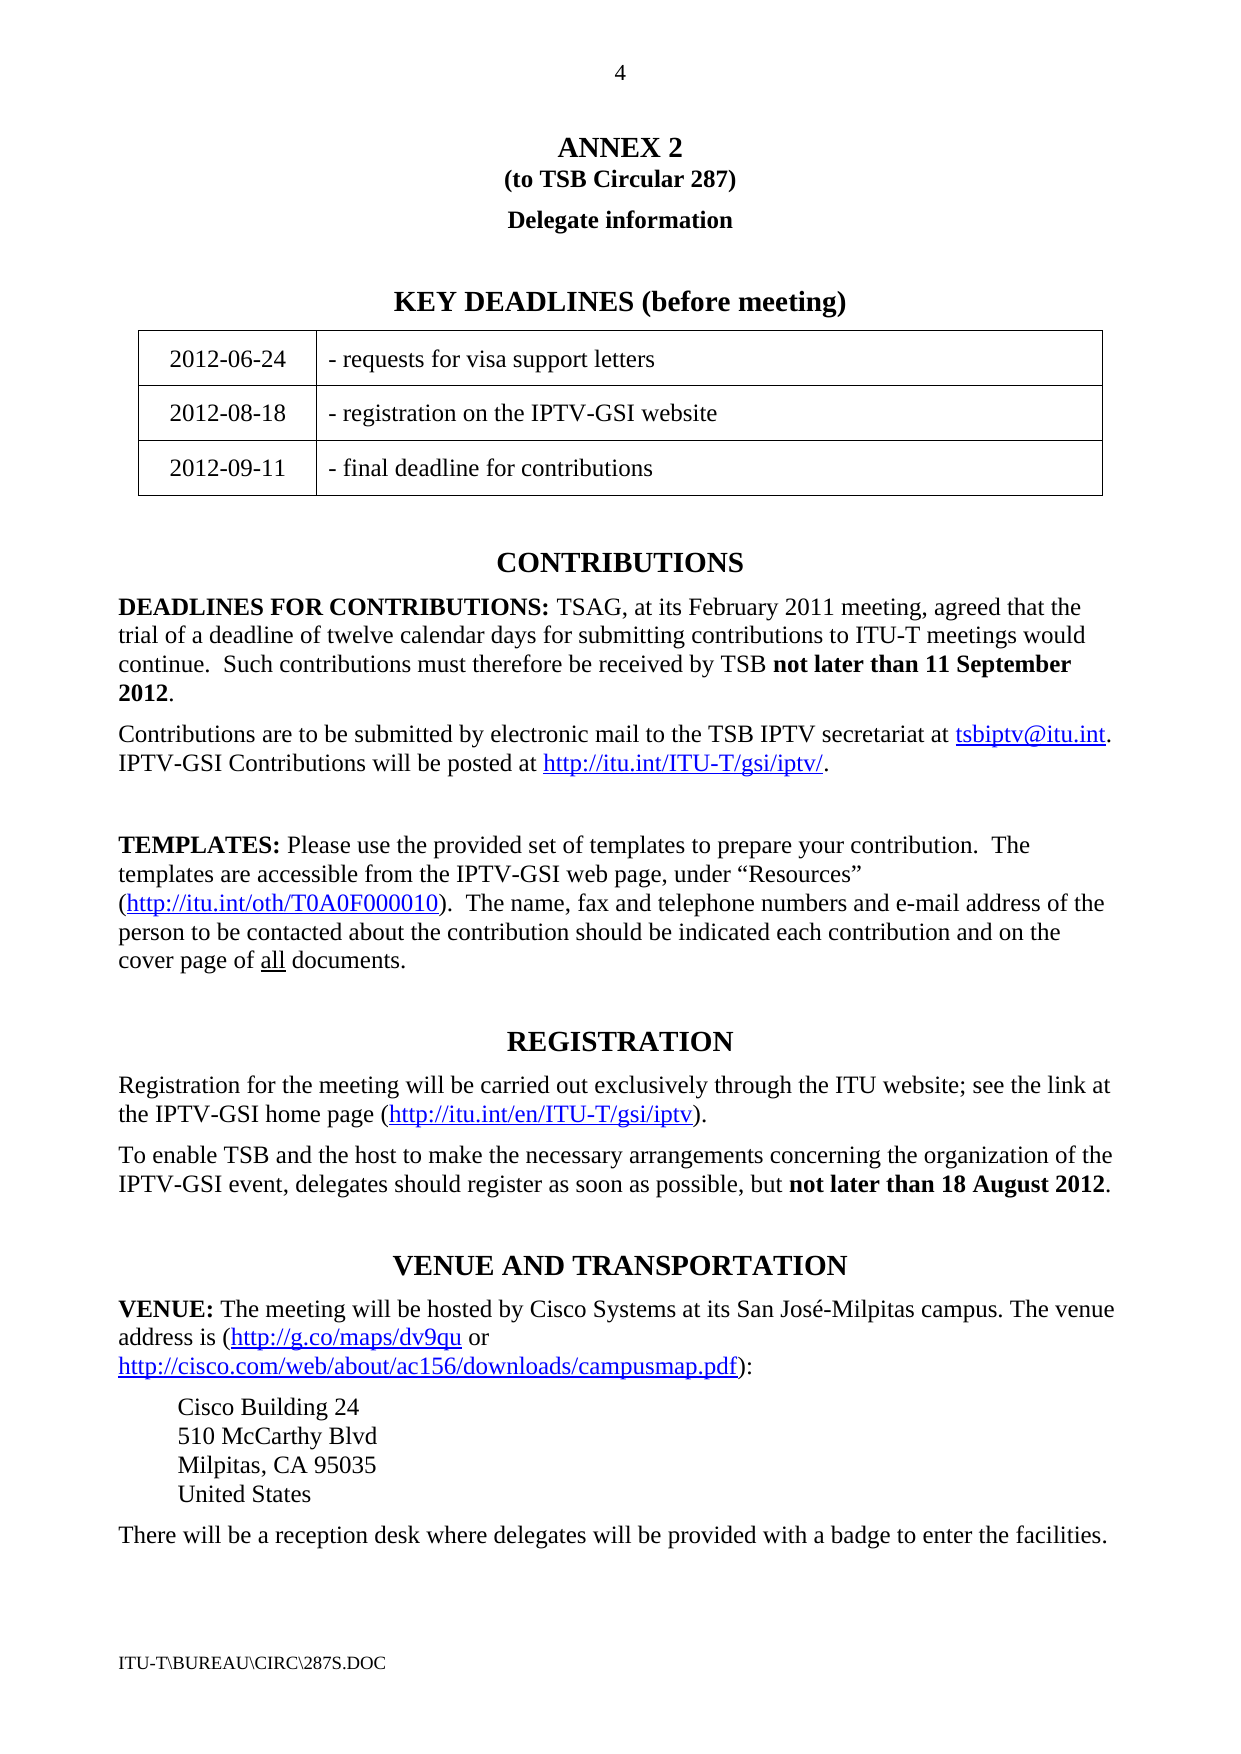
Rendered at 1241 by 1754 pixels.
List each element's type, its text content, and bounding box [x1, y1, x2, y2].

subtitle REGISTRATION [118, 1024, 1122, 1058]
text Delegate information [118, 205, 1122, 234]
subtitle CONTRIBUTIONS [118, 546, 1122, 579]
table_cell - registration on the IPTV-GSI website [317, 386, 1102, 440]
table_cell 2012-09-11 [139, 441, 316, 494]
text There will be a reception desk where delegates will be provided with a badge to enter the facilities. [118, 1520, 1122, 1549]
text Registration for the meeting will be carried out exclusively through the ITU website; see the link at the IPTV-GSI home page (http://itu.int/en/ITU-T/gsi/iptv). [118, 1070, 1122, 1128]
text VENUE: The meeting will be hosted by Cisco Systems at its San José-Milpitas campus. The venue address is (http://g.co/maps/dv9qu or http://cisco.com/web/about/ac156/downloads/campusmap.pdf): [118, 1294, 1122, 1380]
text DEADLINES FOR CONTRIBUTIONS: TSAG, at its February 2011 meeting, agreed that the trial of a deadline of twelve calendar days for submitting contributions to ITU-T meetings would continue. Such contributions must therefore be received by TSB not later than 11 September 2012. [118, 592, 1122, 707]
table_cell 2012-08-18 [139, 386, 316, 440]
table_header - requests for visa support letters [317, 331, 1102, 385]
text Cisco Building 24 510 McCarthy Blvd Milpitas, CA 95035 United States [177, 1392, 1122, 1507]
text ANNEX 2 (to TSB Circular 287) [118, 131, 1122, 193]
text Contributions are to be submitted by electronic mail to the TSB IPTV secretariat at tsbiptv@itu.int. IPTV-GSI Contributions will be posted at http://itu.int/ITU-T/gsi/iptv/. [118, 719, 1122, 777]
subtitle KEY DEADLINES (before meeting) [118, 284, 1122, 318]
subtitle VENUE AND TRANSPORTATION [118, 1248, 1122, 1281]
table_cell - final deadline for contributions [317, 441, 1102, 494]
text To enable TSB and the host to make the necessary arrangements concerning the organization of the IPTV-GSI event, delegates should register as soon as possible, but not later than 18 August 2012. [118, 1140, 1122, 1198]
table_header 2012-06-24 [139, 331, 316, 385]
text TEMPLATES: Please use the provided set of templates to prepare your contribution. The templates are accessible from the IPTV-GSI web page, under “Resources” (http://itu.int/oth/T0A0F000010). The name, fax and telephone numbers and e-mail address of the person to be contacted about the contribution should be indicated each contribution and on the cover page of all documents. [118, 830, 1122, 974]
